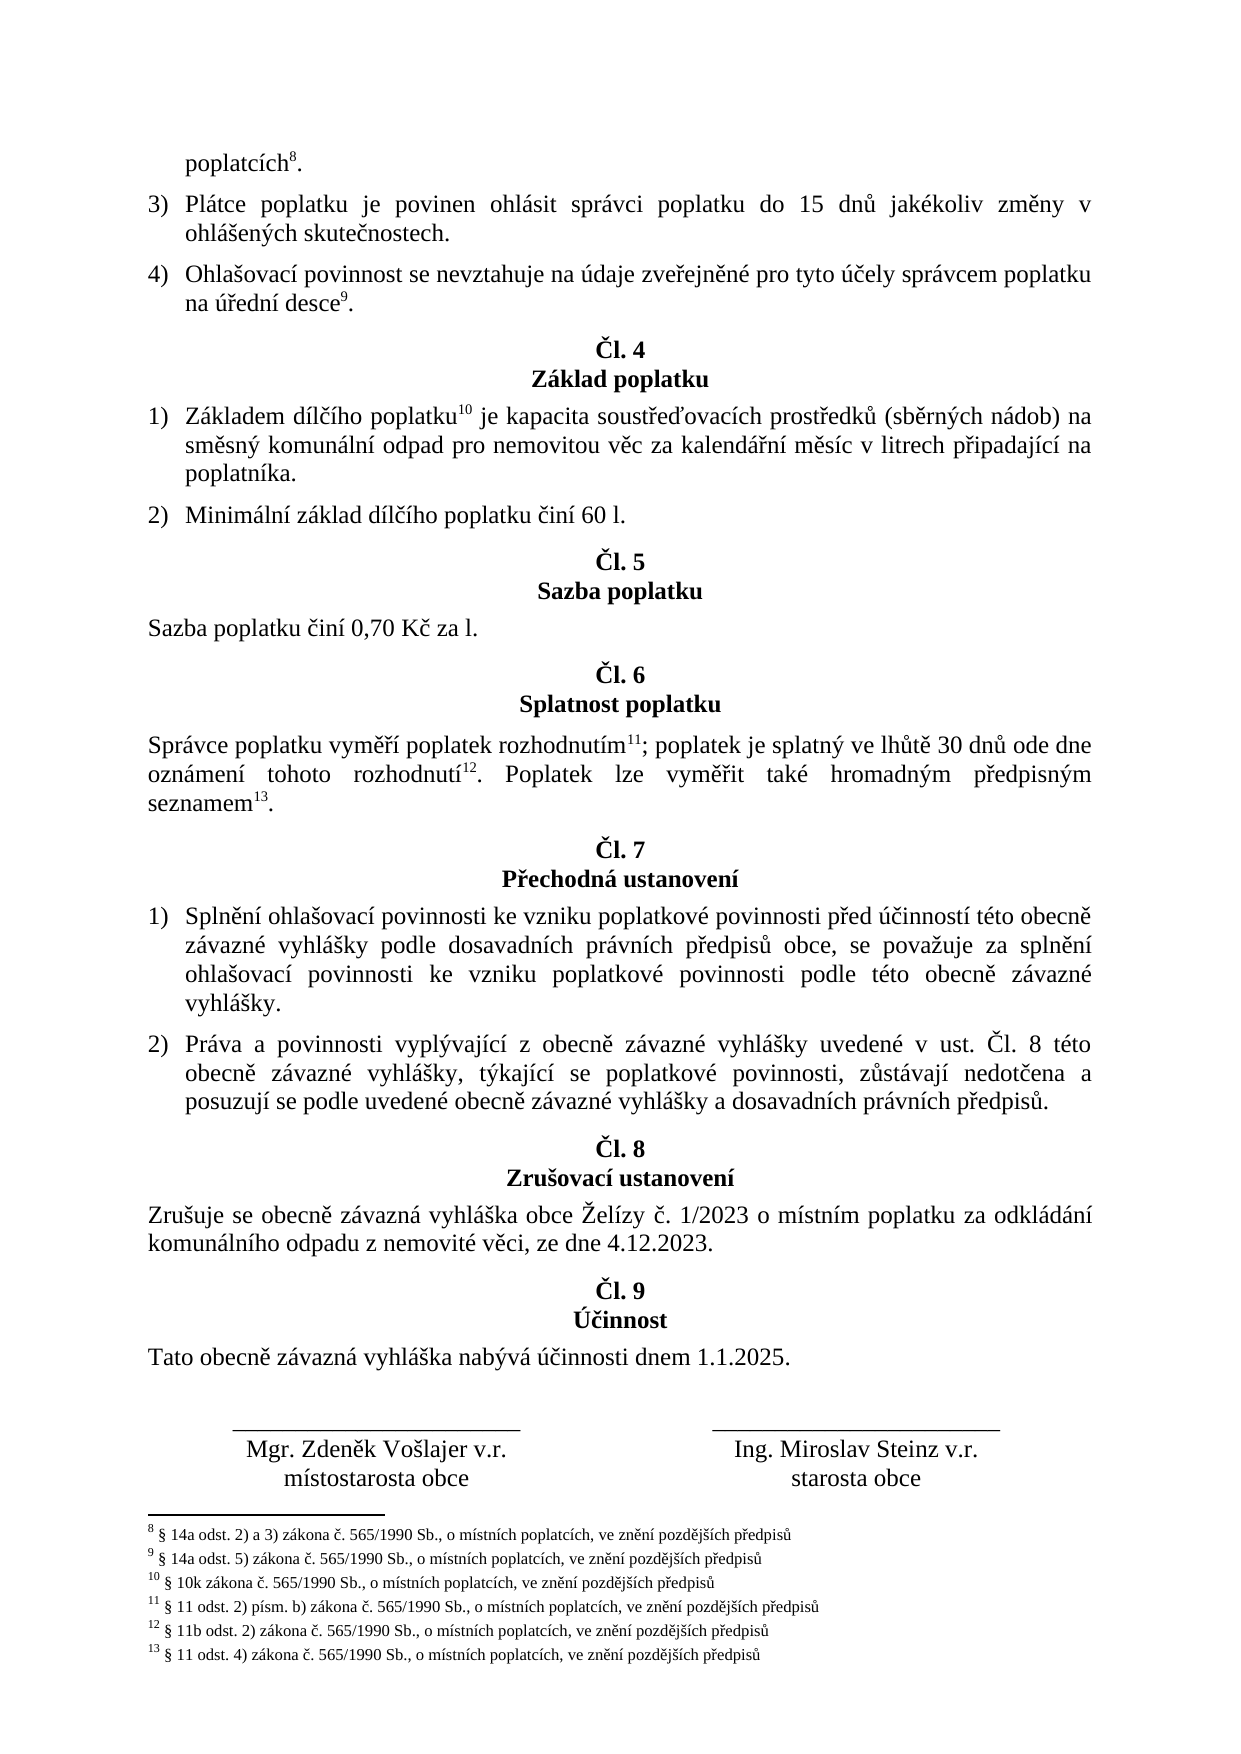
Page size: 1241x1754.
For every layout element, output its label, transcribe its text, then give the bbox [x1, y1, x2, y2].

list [148, 148, 1092, 176]
text Čl. 9 [148, 1276, 1092, 1305]
text Účinnost [148, 1305, 1092, 1333]
list Splnění ohlašovací povinnosti ke vzniku poplatkové povinnosti před účinností této obecně závazné vyhlášky podle dosavadních právních předpisů obce, se považuje za splnění ohlašovací povinnosti ke vzniku poplatkové povinnosti podle této obecně závazné vyhlášky. [148, 901, 1092, 1016]
text Sazba poplatku činí 0,70 Kč za l. [148, 613, 1092, 642]
text Čl. 5 Sazba poplatku [148, 547, 1092, 605]
text Zrušuje se obecně závazná vyhláška obce Želízy č. 1/2023 o místním poplatku za odkládání komunálního odpadu z nemovité věci, ze dne 4.12.2023. [148, 1200, 1092, 1257]
list Tato obecně závazná vyhláška nabývá účinnosti dnem 1.1.2025. [148, 1342, 1092, 1371]
list Minimální základ dílčího poplatku činí 60 l. [148, 500, 1092, 528]
list Plátce poplatku je povinen ohlásit správci poplatku do 15 dnů jakékoliv změny v ohlášených skutečnostech. [148, 189, 1092, 246]
list Práva a povinnosti vyplývající z obecně závazné vyhlášky uvedené v ust. Čl. 8 této obecně závazné vyhlášky, týkající se poplatkové povinnosti, zůstávají nedotčena a posuzují se podle uvedené obecně závazné vyhlášky a dosavadních právních předpisů. [148, 1029, 1092, 1115]
text Čl. 4 Základ poplatku [148, 335, 1092, 393]
text Zrušovací ustanovení [148, 1163, 1092, 1191]
list Základem dílčího poplatku je kapacita soustřeďovacích prostředků (sběrných nádob) na směsný komunální odpad pro nemovitou věc za kalendářní měsíc v litrech připadající na poplatníka. [148, 401, 1092, 487]
text Čl. 8 [148, 1134, 1092, 1163]
text Čl. 6 Splatnost poplatku [148, 661, 1092, 718]
table_header _______________________ Mgr. Zdeněk Vošlajer v.r. místostarosta obce [136, 1406, 616, 1492]
table_header _______________________ Ing. Miroslav Steinz v.r. starosta obce [616, 1406, 1096, 1492]
text Přechodná ustanovení [148, 864, 1092, 893]
text Správce poplatku vyměří poplatek rozhodnutím; poplatek je splatný ve lhůtě 30 dnů ode dne oznámení tohoto rozhodnutí. Poplatek lze vyměřit také hromadným předpisným seznamem. [148, 731, 1092, 817]
list Ohlašovací povinnost se nevztahuje na údaje zveřejněné pro tyto účely správcem poplatku na úřední desce. [148, 259, 1092, 316]
text Čl. 7 [148, 836, 1092, 864]
